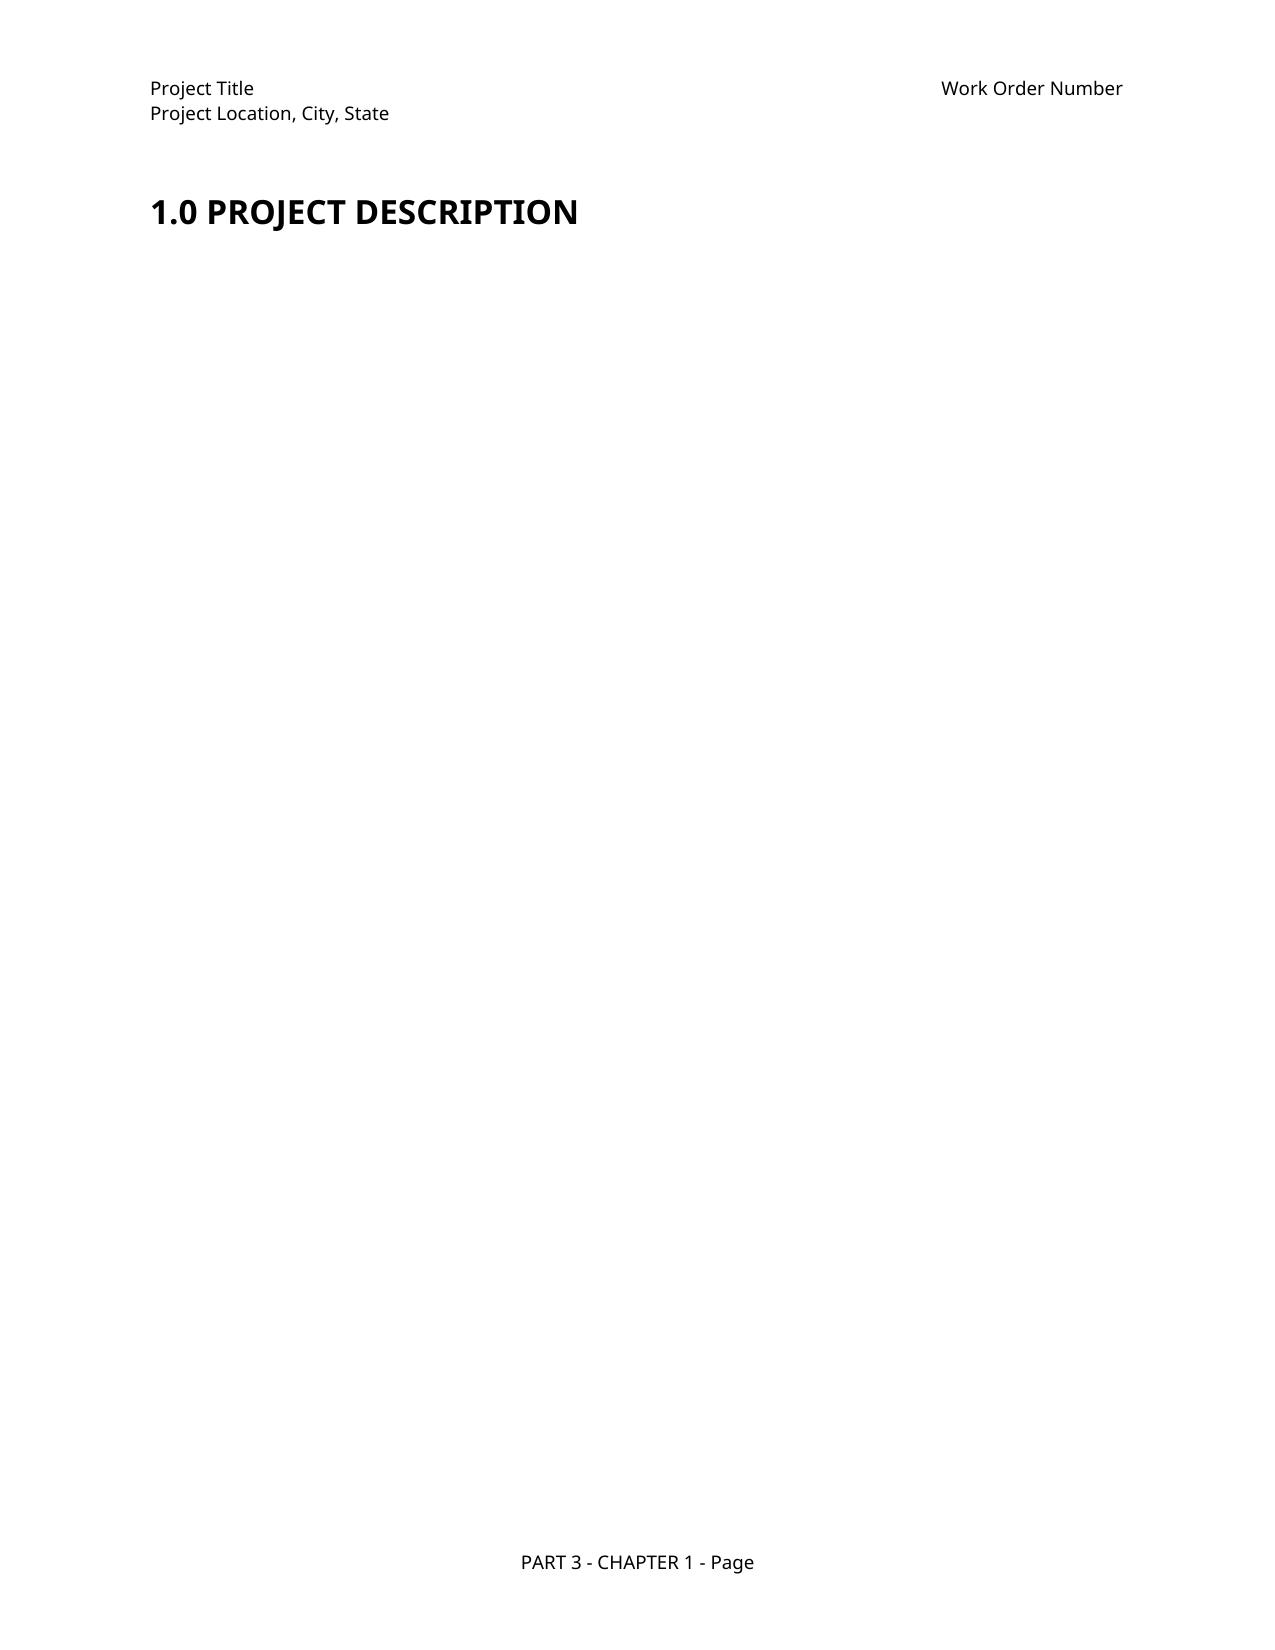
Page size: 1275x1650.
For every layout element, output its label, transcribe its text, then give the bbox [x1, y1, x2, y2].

text 1.0 PROJECT DESCRIPTION [150, 189, 1125, 234]
